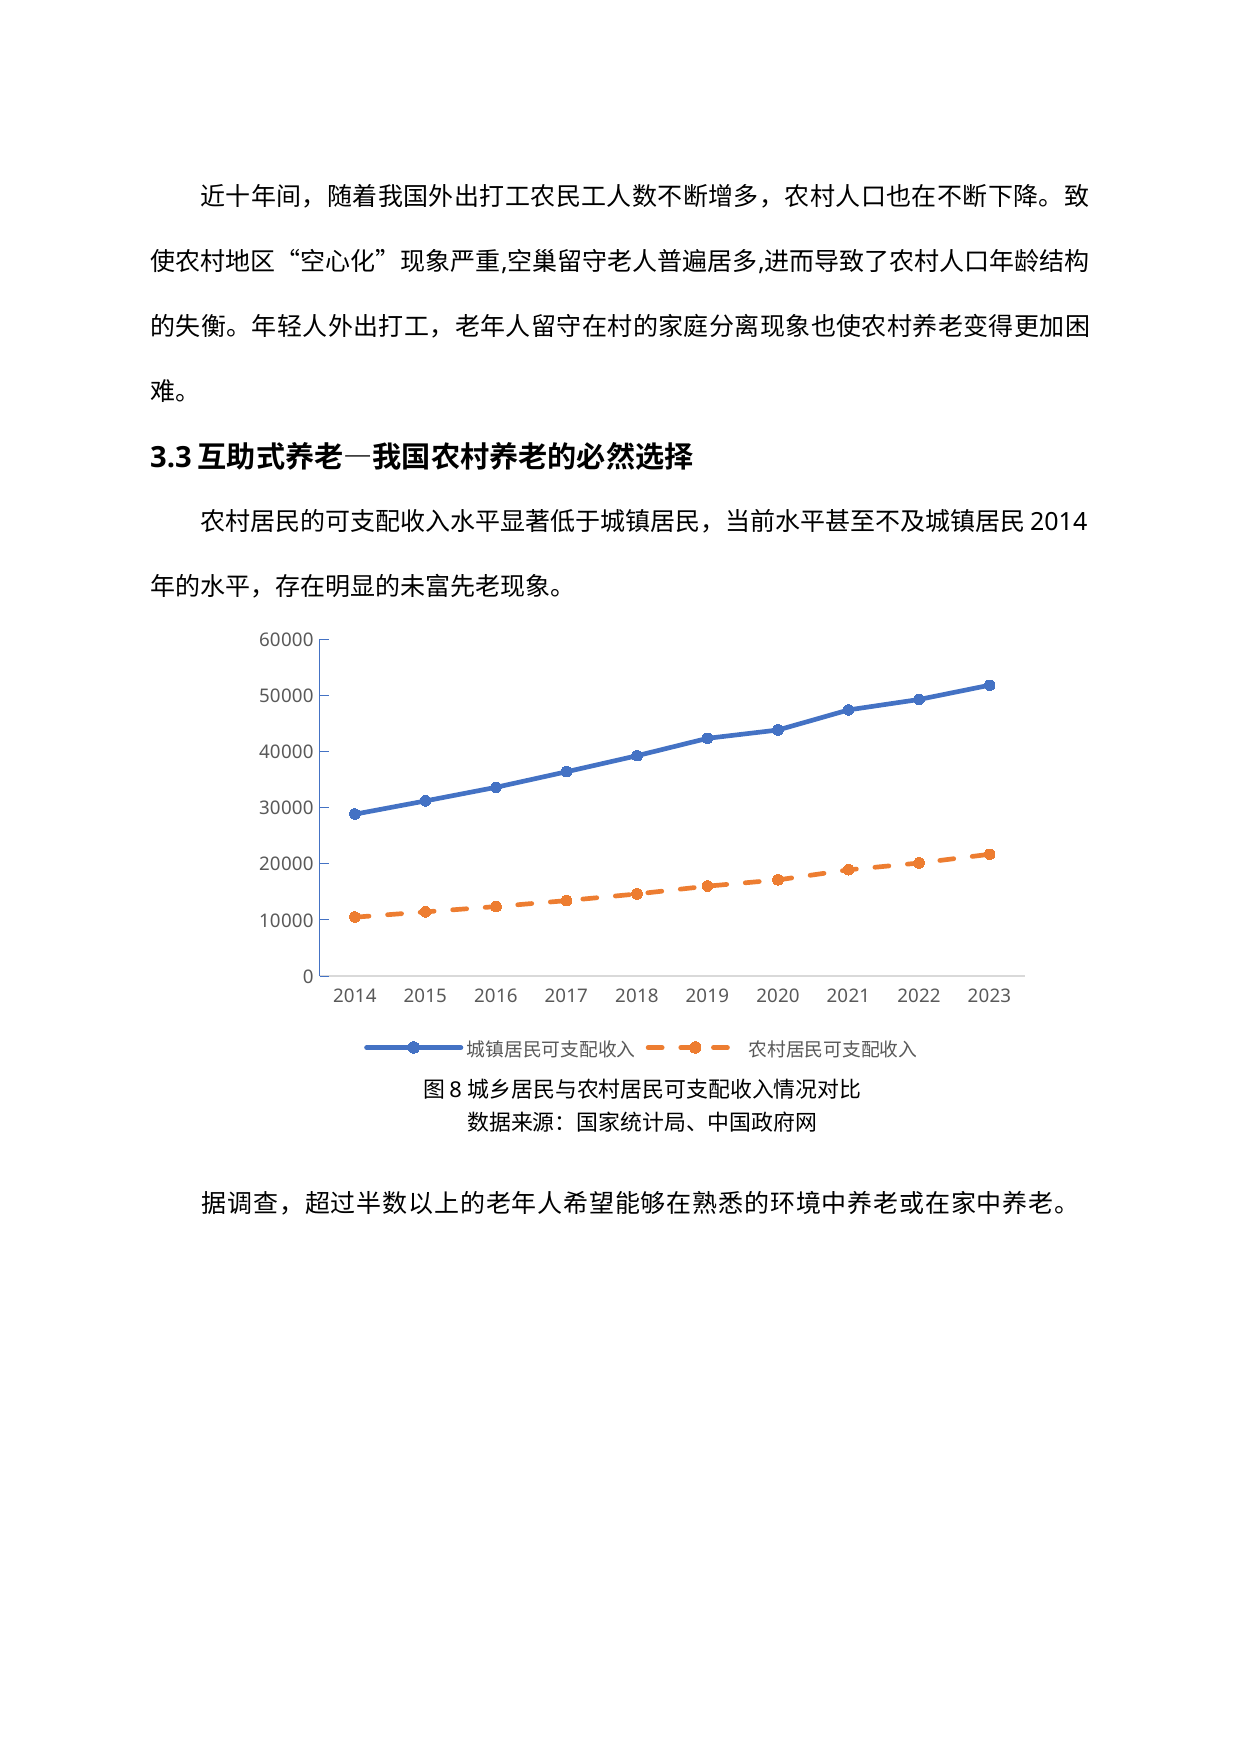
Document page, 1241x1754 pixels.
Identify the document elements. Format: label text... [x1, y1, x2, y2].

text 据调查，超过半数以上的老年人希望能够在熟悉的环境中养老或在家中养老。 [150, 1169, 1090, 1234]
text 农村居民的可支配收入水平显著低于城镇居民，当前水平甚至不及城镇居民2014年的水平，存在明显的未富先老现象。 [150, 487, 1090, 617]
text 图8 城乡居民与农村居民可支配收入情况对比 [150, 1072, 1090, 1104]
text 数据来源：国家统计局、中国政府网 [150, 1104, 1090, 1137]
text 3.3互助式养老—我国农村养老的必然选择 [150, 422, 1090, 487]
text 近十年间，随着我国外出打工农民工人数不断增多，农村人口也在不断下降。致使农村地区“空心化”现象严重,空巢留守老人普遍居多,进而导致了农村人口年龄结构的失衡。年轻人外出打工，老年人留守在村的家庭分离现象也使农村养老变得更加困难。 [150, 162, 1090, 422]
